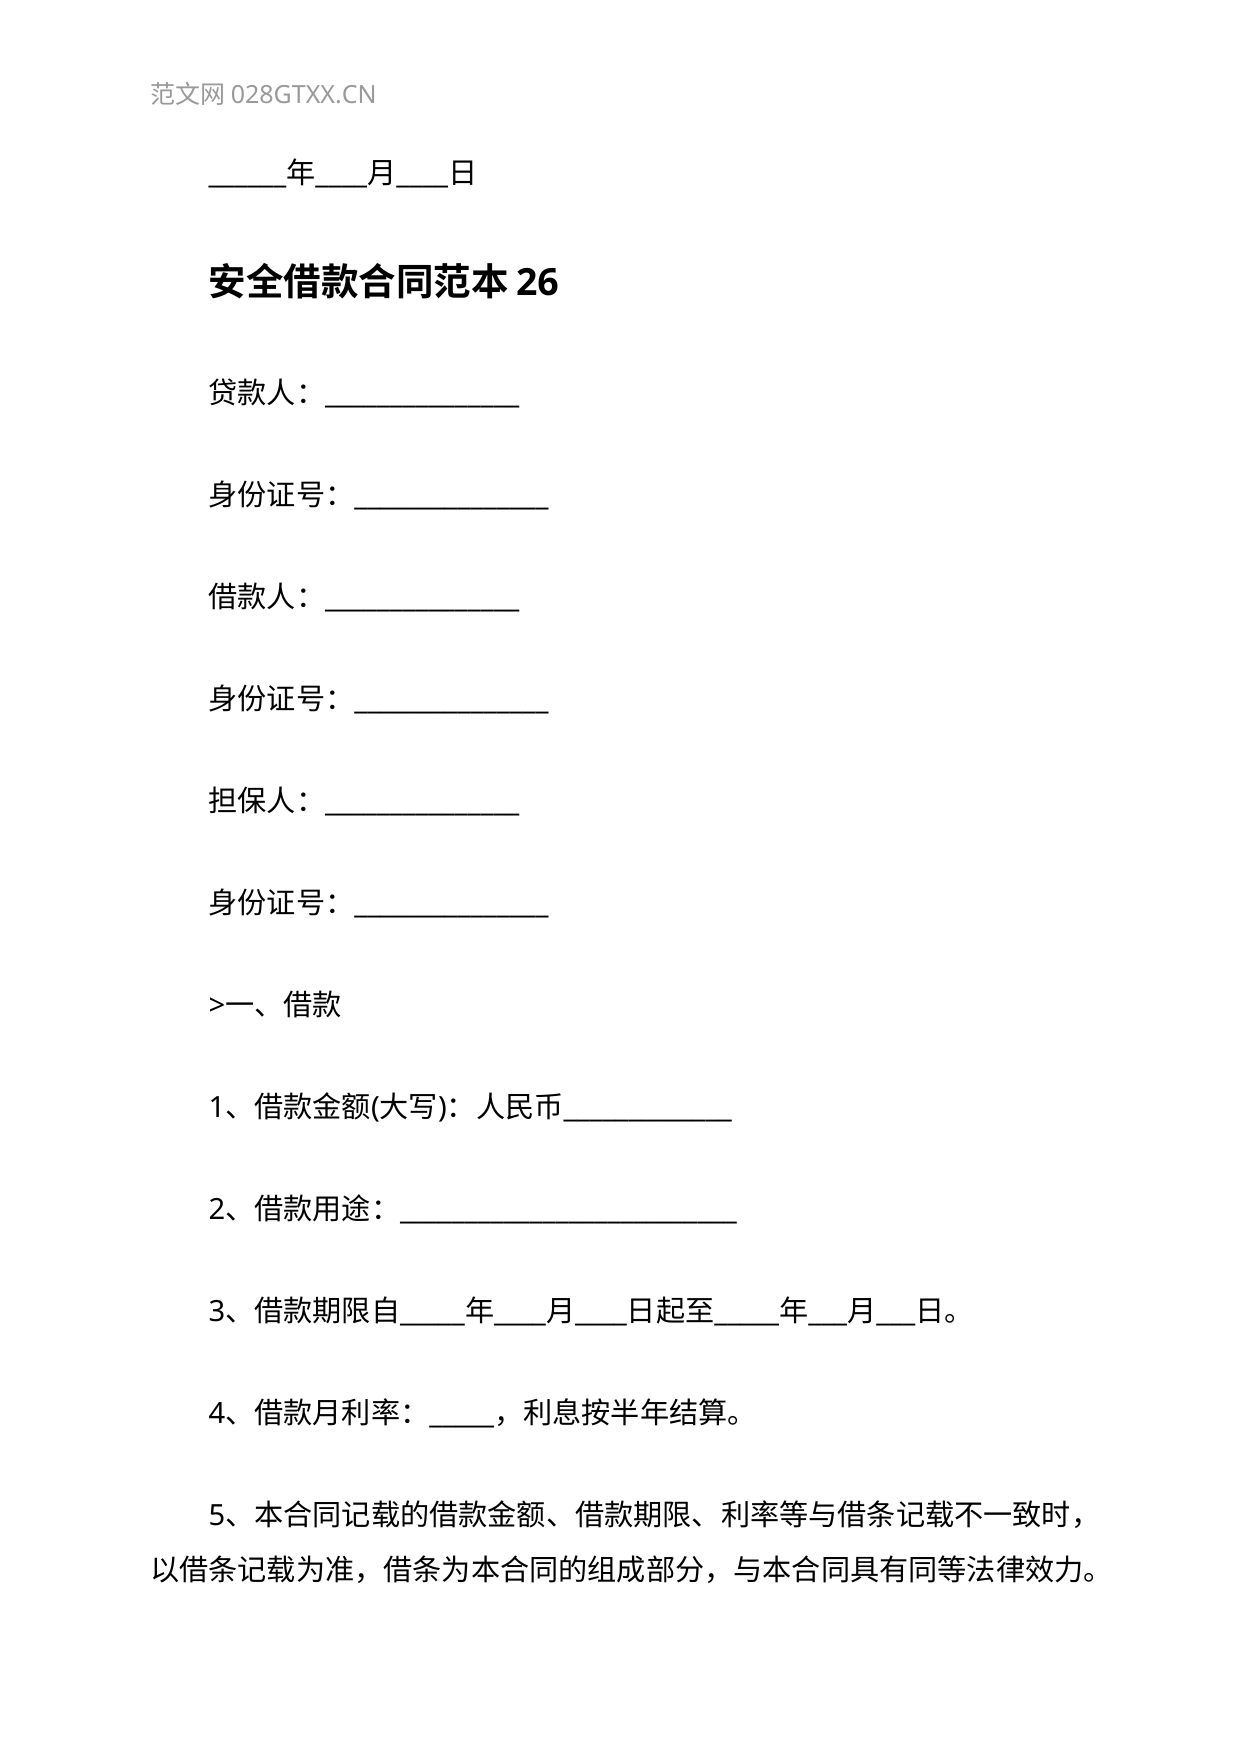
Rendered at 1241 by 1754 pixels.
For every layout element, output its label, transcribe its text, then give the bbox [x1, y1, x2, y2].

text 3、借款期限自_____年____月____日起至_____年___月___日。 [150, 1287, 1090, 1330]
text 贷款人：_______________ [150, 369, 1090, 412]
text 担保人：_______________ [150, 777, 1090, 820]
text 1、借款金额(大写)：人民币_____________ [150, 1083, 1090, 1126]
text ______年____月____日 [150, 150, 1090, 192]
text 身份证号：_______________ [150, 676, 1090, 718]
text 4、借款月利率：_____，利息按半年结算。 [150, 1389, 1090, 1432]
text 安全借款合同范本26 [150, 252, 1090, 306]
text 身份证号：_______________ [150, 879, 1090, 922]
text 身份证号：_______________ [150, 472, 1090, 514]
text >一、借款 [150, 981, 1090, 1024]
text 5、本合同记载的借款金额、借款期限、利率等与借条记载不一致时，以借条记载为准，借条为本合同的组成部分，与本合同具有同等法律效力。 [150, 1491, 1090, 1589]
text 2、借款用途：__________________________ [150, 1185, 1090, 1228]
text 借款人：_______________ [150, 573, 1090, 616]
